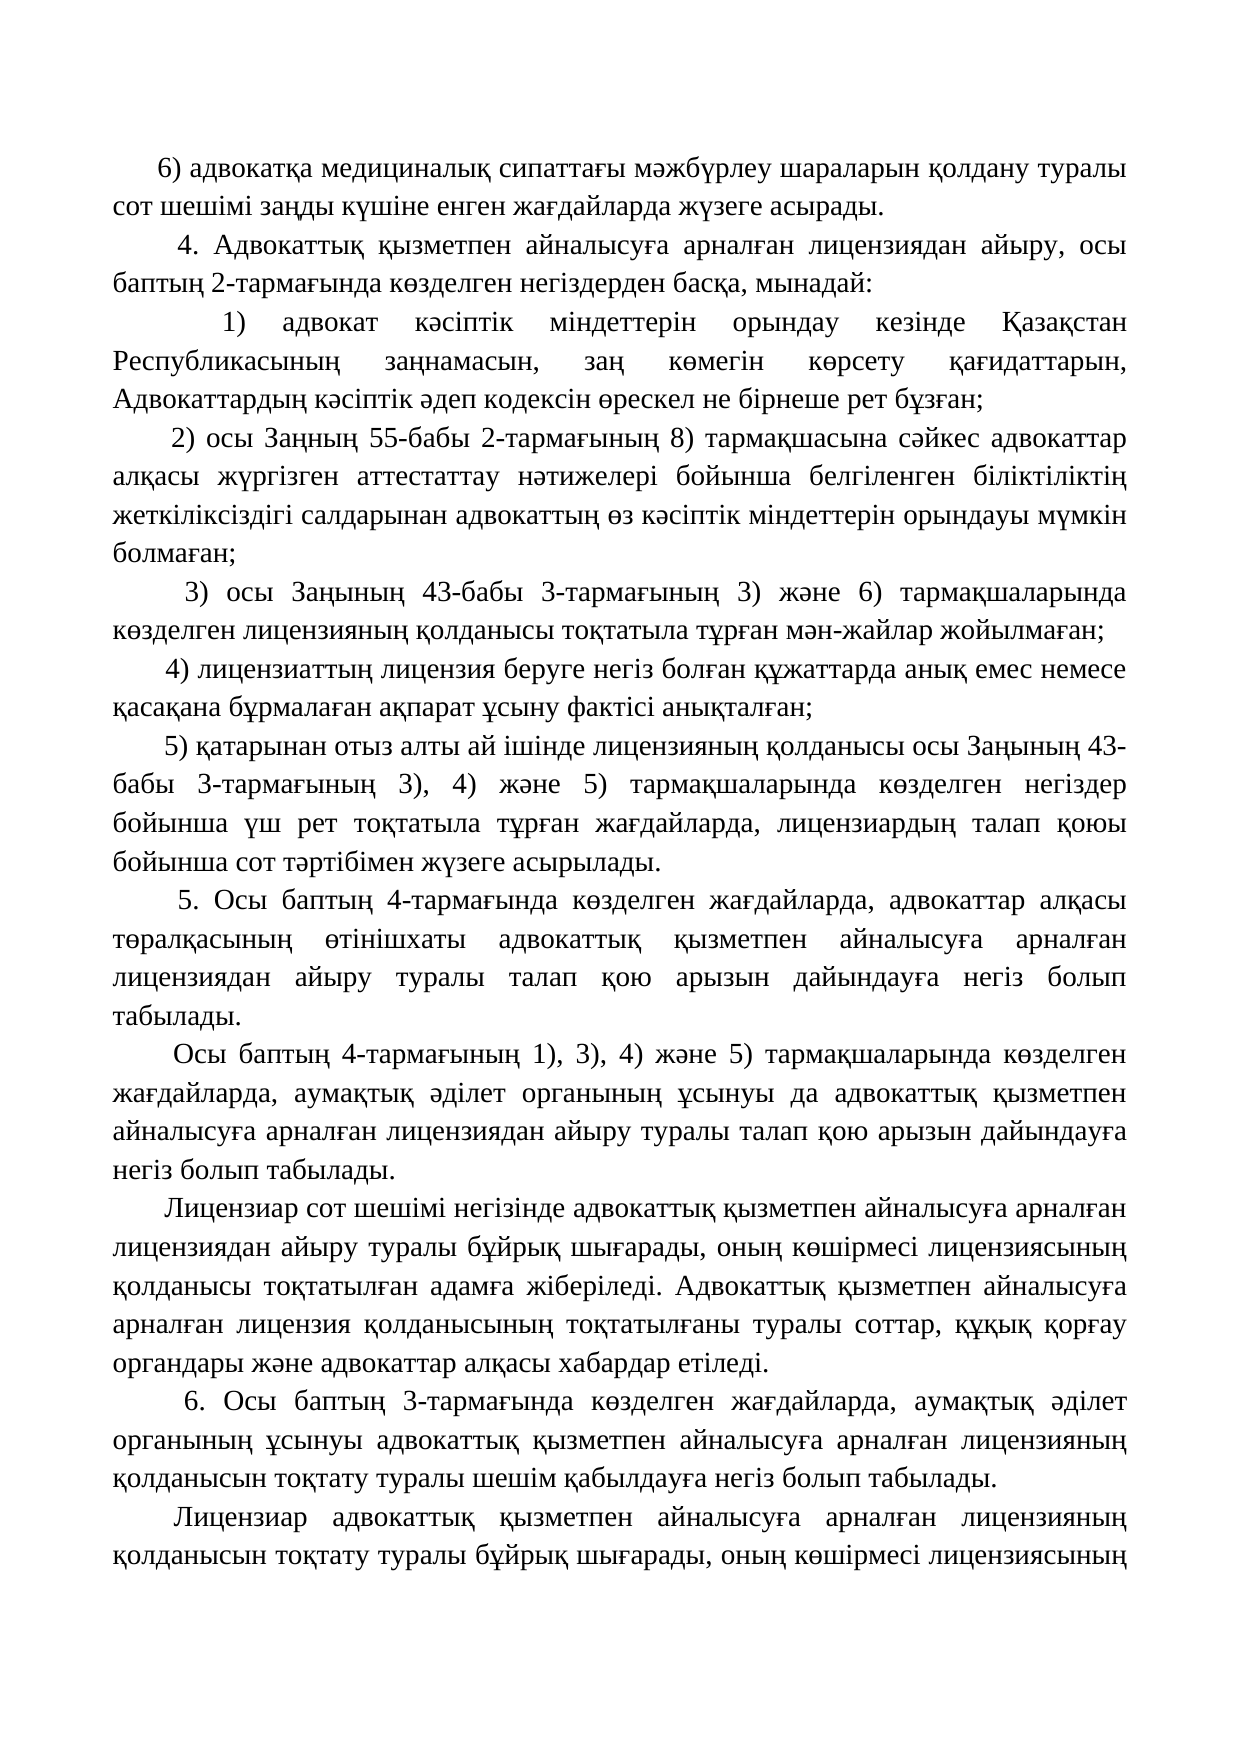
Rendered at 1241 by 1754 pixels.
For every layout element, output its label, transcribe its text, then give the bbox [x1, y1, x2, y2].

text 4) лицензиаттың лицензия беруге негіз болған құжаттарда анық емес немесе қасақана бұрмалаған ақпарат ұсыну фактісі анықталған; [112, 651, 1128, 723]
text 5. Осы баптың 4-тармағында көзделген жағдайларда, адвокаттар алқасы төралқасының өтінішхаты адвокаттық қызметпен айналысуға арналған лицензиядан айыру туралы талап қою арызын дайындауға негіз болып табылады. [112, 882, 1128, 1031]
text 5) қатарынан отыз алты ай ішінде лицензияның қолданысы осы Заңының 43-бабы 3-тармағының 3), 4) және 5) тармақшаларында көзделген негіздер бойынша үш рет тоқтатыла тұрған жағдайларда, лицензиардың талап қоюы бойынша сот тәртібімен жүзеге асырылады. [112, 728, 1128, 877]
text 2) осы Заңның 55-бабы 2-тармағының 8) тармақшасына сәйкес адвокаттар алқасы жүргізген аттестаттау нәтижелері бойынша белгіленген біліктіліктің жеткіліксіздігі салдарынан адвокаттың өз кәсіптік міндеттерін орындауы мүмкін болмаған; [112, 420, 1128, 569]
text 3) осы Заңының 43-бабы 3-тармағының 3) және 6) тармақшаларында көзделген лицензияның қолданысы тоқтатыла тұрған мән-жайлар жойылмаған; [112, 574, 1128, 646]
text 4. Адвокаттық қызметпен айналысуға арналған лицензиядан айыру, осы баптың 2-тармағында көзделген негіздерден басқа, мынадай: [112, 227, 1128, 299]
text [112, 1499, 1128, 1571]
text Лицензиар сот шешімі негізінде адвокаттық қызметпен айналысуға арналған лицензиядан айыру туралы бұйрық шығарады, оның көшірмесі лицензиясының қолданысы тоқтатылған адамға жіберіледі. Адвокаттық қызметпен айналысуға арналған лицензия қолданысының тоқтатылғаны туралы соттар, құқық қорғау органдары және адвокаттар алқасы хабардар етіледі. [112, 1191, 1128, 1378]
text 6. Осы баптың 3-тармағында көзделген жағдайларда, аумақтық әділет органының ұсынуы адвокаттық қызметпен айналысуға арналған лицензияның қолданысын тоқтату туралы шешім қабылдауға негіз болып табылады. [112, 1383, 1128, 1494]
text Осы баптың 4-тармағының 1), 3), 4) және 5) тармақшаларында көзделген жағдайларда, аумақтық әділет органының ұсынуы да адвокаттық қызметпен айналысуға арналған лицензиядан айыру туралы талап қою арызын дайындауға негіз болып табылады. [112, 1036, 1128, 1186]
text 6) адвокатқа медициналық сипаттағы мәжбүрлеу шараларын қолдану туралы сот шешімі заңды күшіне енген жағдайларда жүзеге асырады. [112, 150, 1128, 222]
text 1) адвокат кәсіптік міндеттерін орындау кезінде Қазақстан Республикасының заңнамасын, заң көмегін көрсету қағидаттарын, Адвокаттардың кәсіптік әдеп кодексін өрескел не бірнеше рет бұзған; [112, 304, 1128, 415]
